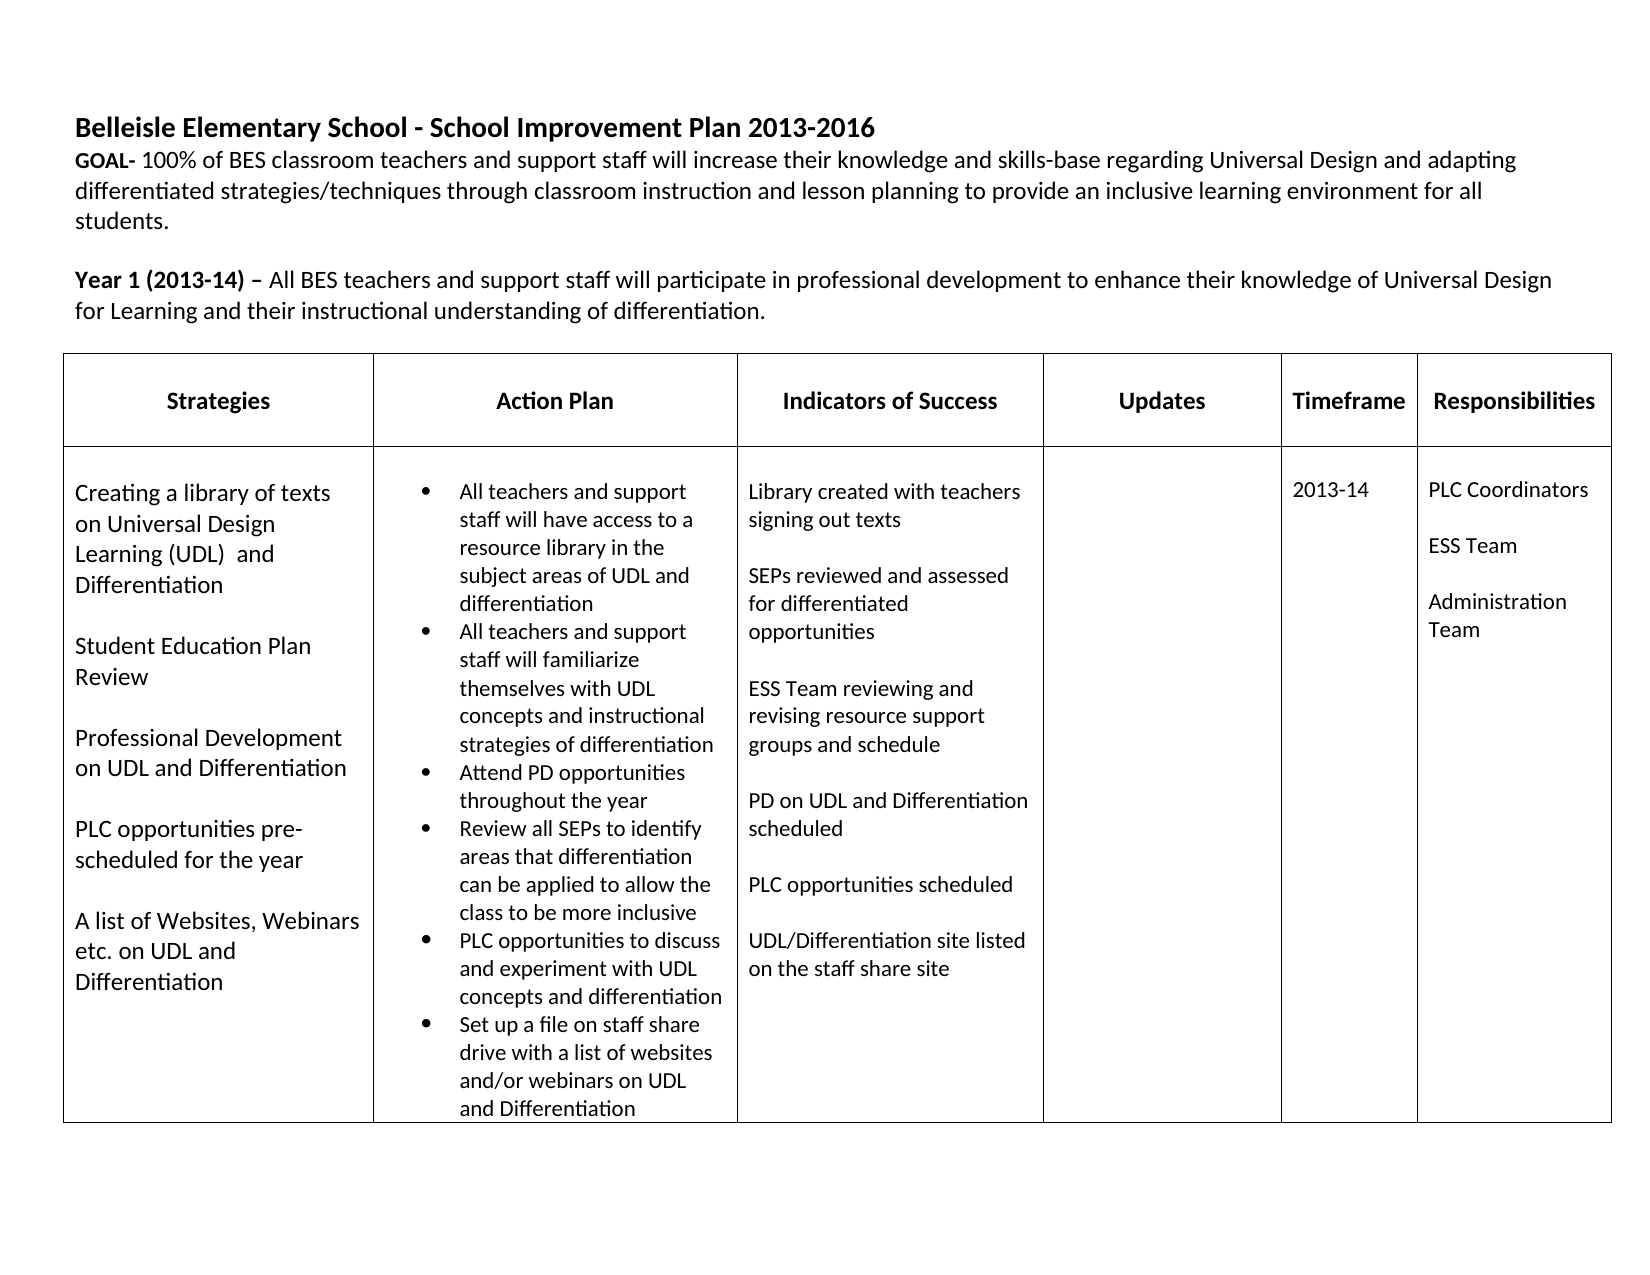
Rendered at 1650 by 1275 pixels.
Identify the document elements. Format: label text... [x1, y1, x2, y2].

text Belleisle Elementary School - School Improvement Plan 2013-2016 [75, 109, 1575, 145]
table_cell Creating a library of texts on Universal Design Learning (UDL) and Differentiation Student Education Plan Review Professional Development on UDL and Differentiation PLC opportunities pre-scheduled for the year A list of Websites, Webinars etc. on UDL and Differentiation [64, 447, 373, 1122]
table_cell Library created with teachers signing out texts SEPs reviewed and assessed for differentiated opportunities ESS Team reviewing and revising resource support groups and schedule PD on UDL and Differentiation scheduled PLC opportunities scheduled UDL/Differentiation site listed on the staff share site [738, 447, 1043, 1122]
table_header Strategies [64, 354, 373, 446]
table_cell [1044, 447, 1281, 1122]
text Year 1 (2013-14) – All BES teachers and support staff will participate in professional development to enhance their knowledge of Universal Design for Learning and their instructional understanding of differentiation. [75, 264, 1575, 325]
text GOAL- 100% of BES classroom teachers and support staff will increase their knowledge and skills-base regarding Universal Design and adapting differentiated strategies/techniques through classroom instruction and lesson planning to provide an inclusive learning environment for all students. [75, 145, 1575, 236]
table_header Timeframe [1282, 354, 1417, 446]
table_cell 2013-14 [1282, 447, 1417, 1122]
table_header Action Plan [374, 354, 737, 446]
table_cell PLC Coordinators ESS Team Administration Team [1418, 447, 1611, 1122]
table_header Indicators of Success [738, 354, 1043, 446]
table_header Updates [1044, 354, 1281, 446]
table_header Responsibilities [1418, 354, 1611, 446]
table_cell All teachers and support staff will have access to a resource library in the subject areas of UDL and differentiation All teachers and support staff will familiarize themselves with UDL concepts and instructional strategies of differentiation Attend PD opportunities throughout the year Review all SEPs to identify areas that differentiation can be applied to allow the class to be more inclusive PLC opportunities to discuss and experiment with UDL concepts and differentiation Set up a file on staff share drive with a list of websites and/or webinars on UDL and Differentiation [374, 447, 737, 1122]
